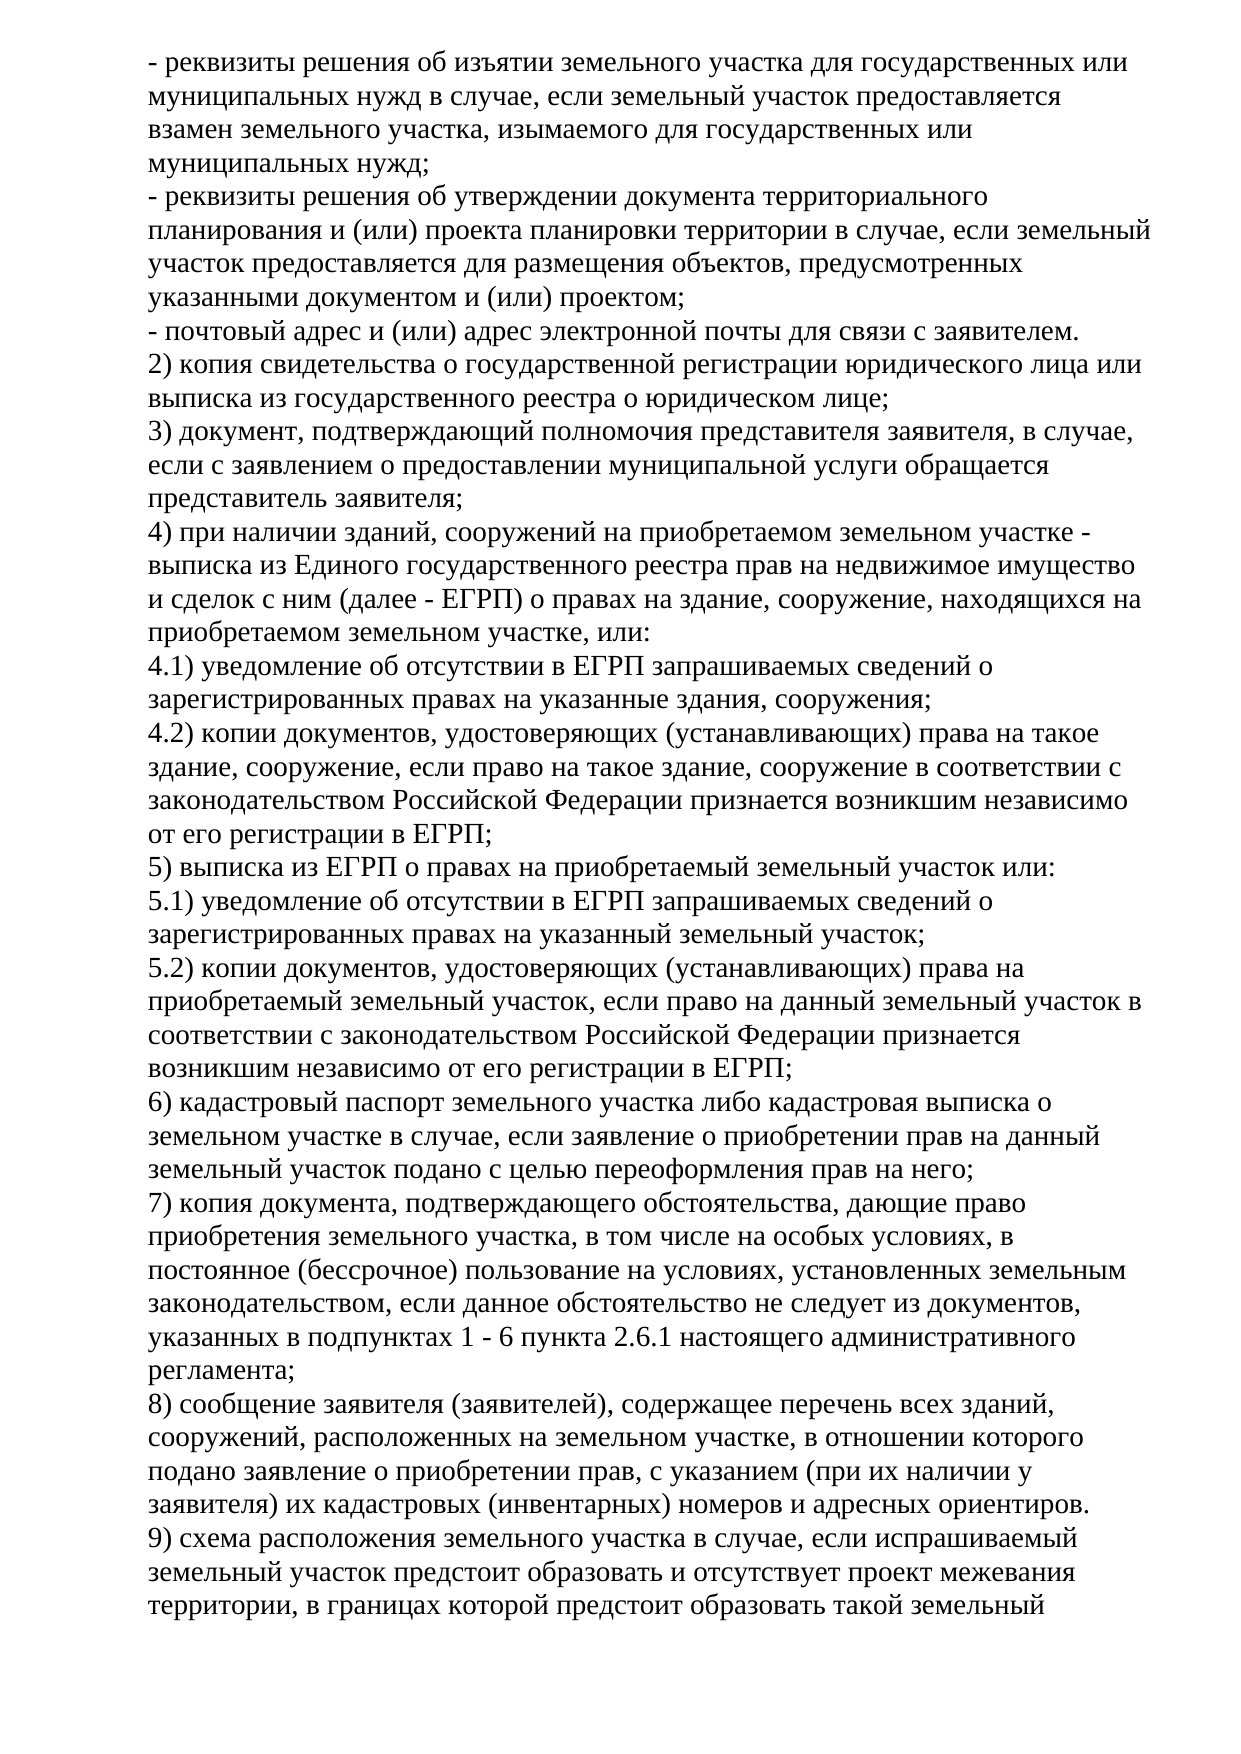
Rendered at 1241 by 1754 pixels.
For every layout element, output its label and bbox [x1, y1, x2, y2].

text [148, 44, 1152, 1621]
